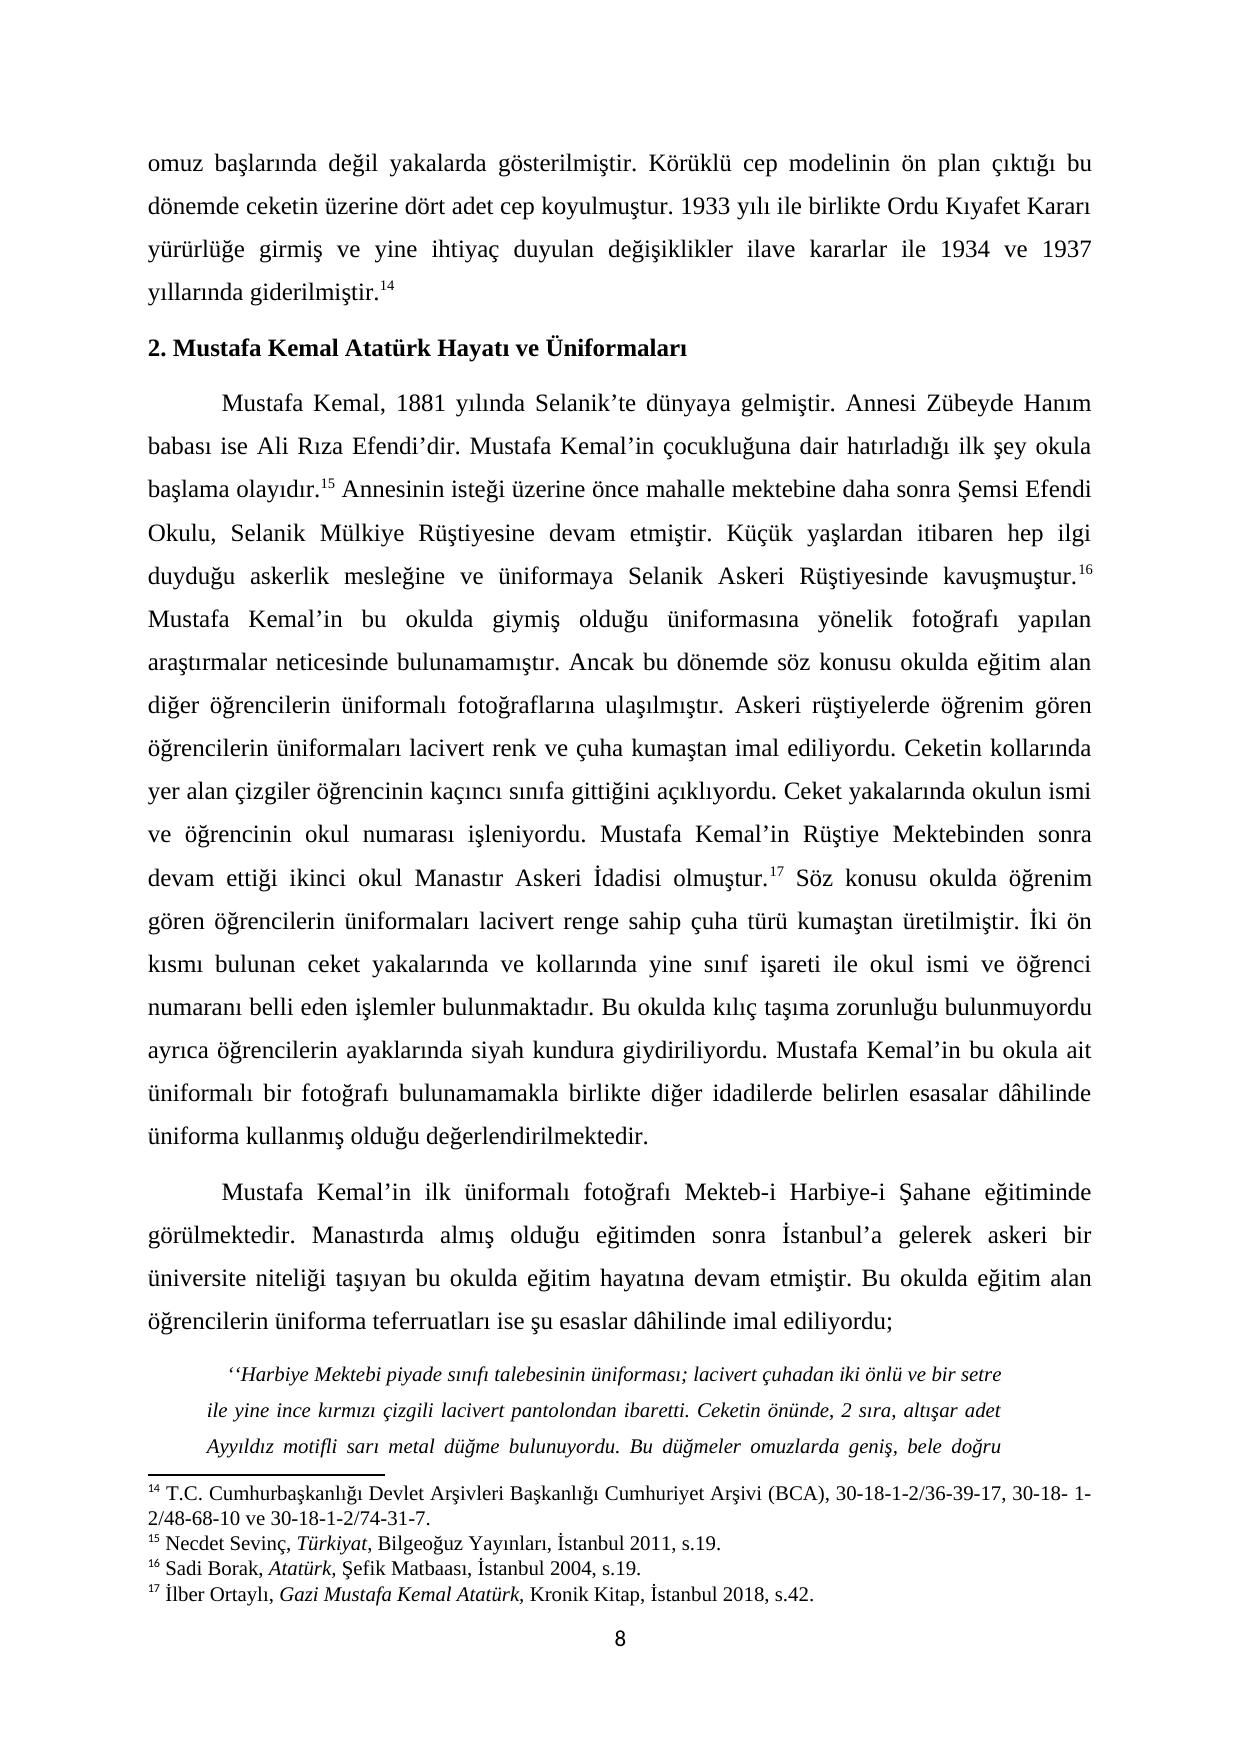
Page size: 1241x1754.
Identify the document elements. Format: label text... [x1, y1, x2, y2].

text Mustafa Kemal, 1881 yılında Selanik’te dünyaya gelmiştir. Annesi Zübeyde Hanım babası ise Ali Rıza Efendi’dir. Mustafa Kemal’in çocukluğuna dair hatırladığı ilk şey okula başlama olayıdır. Annesinin isteği üzerine önce mahalle mektebine daha sonra Şemsi Efendi Okulu, Selanik Mülkiye Rüştiyesine devam etmiştir. Küçük yaşlardan itibaren hep ilgi duyduğu askerlik mesleğine ve üniformaya Selanik Askeri Rüştiyesinde kavuşmuştur. Mustafa Kemal’in bu okulda giymiş olduğu üniformasına yönelik fotoğrafı yapılan araştırmalar neticesinde bulunamamıştır. Ancak bu dönemde söz konusu okulda eğitim alan diğer öğrencilerin üniformalı fotoğraflarına ulaşılmıştır. Askeri rüştiyelerde öğrenim gören öğrencilerin üniformaları lacivert renk ve çuha kumaştan imal ediliyordu. Ceketin kollarında yer alan çizgiler öğrencinin kaçıncı sınıfa gittiğini açıklıyordu. Ceket yakalarında okulun ismi ve öğrencinin okul numarası işleniyordu. Mustafa Kemal’in Rüştiye Mektebinden sonra devam ettiği ikinci okul Manastır Askeri İdadisi olmuştur. Söz konusu okulda öğrenim gören öğrencilerin üniformaları lacivert renge sahip çuha türü kumaştan üretilmiştir. İki ön kısmı bulunan ceket yakalarında ve kollarında yine sınıf işareti ile okul ismi ve öğrenci numaranı belli eden işlemler bulunmaktadır. Bu okulda kılıç taşıma zorunluğu bulunmuyordu ayrıca öğrencilerin ayaklarında siyah kundura giydiriliyordu. Mustafa Kemal’in bu okula ait üniformalı bir fotoğrafı bulunamamakla birlikte diğer idadilerde belirlen esasalar dâhilinde üniforma kullanmış olduğu değerlendirilmektedir. [148, 388, 1093, 1150]
text 2. Mustafa Kemal Atatürk Hayatı ve Üniformaları [148, 333, 1093, 361]
text Mustafa Kemal’in ilk üniformalı fotoğrafı Mekteb-i Harbiye-i Şahane eğitiminde görülmektedir. Manastırda almış olduğu eğitimden sonra İstanbul’a gelerek askeri bir üniversite niteliği taşıyan bu okulda eğitim hayatına devam etmiştir. Bu okulda eğitim alan öğrencilerin üniforma teferruatları ise şu esaslar dâhilinde imal ediliyordu; [148, 1177, 1093, 1335]
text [207, 1362, 1004, 1458]
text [148, 148, 1093, 306]
